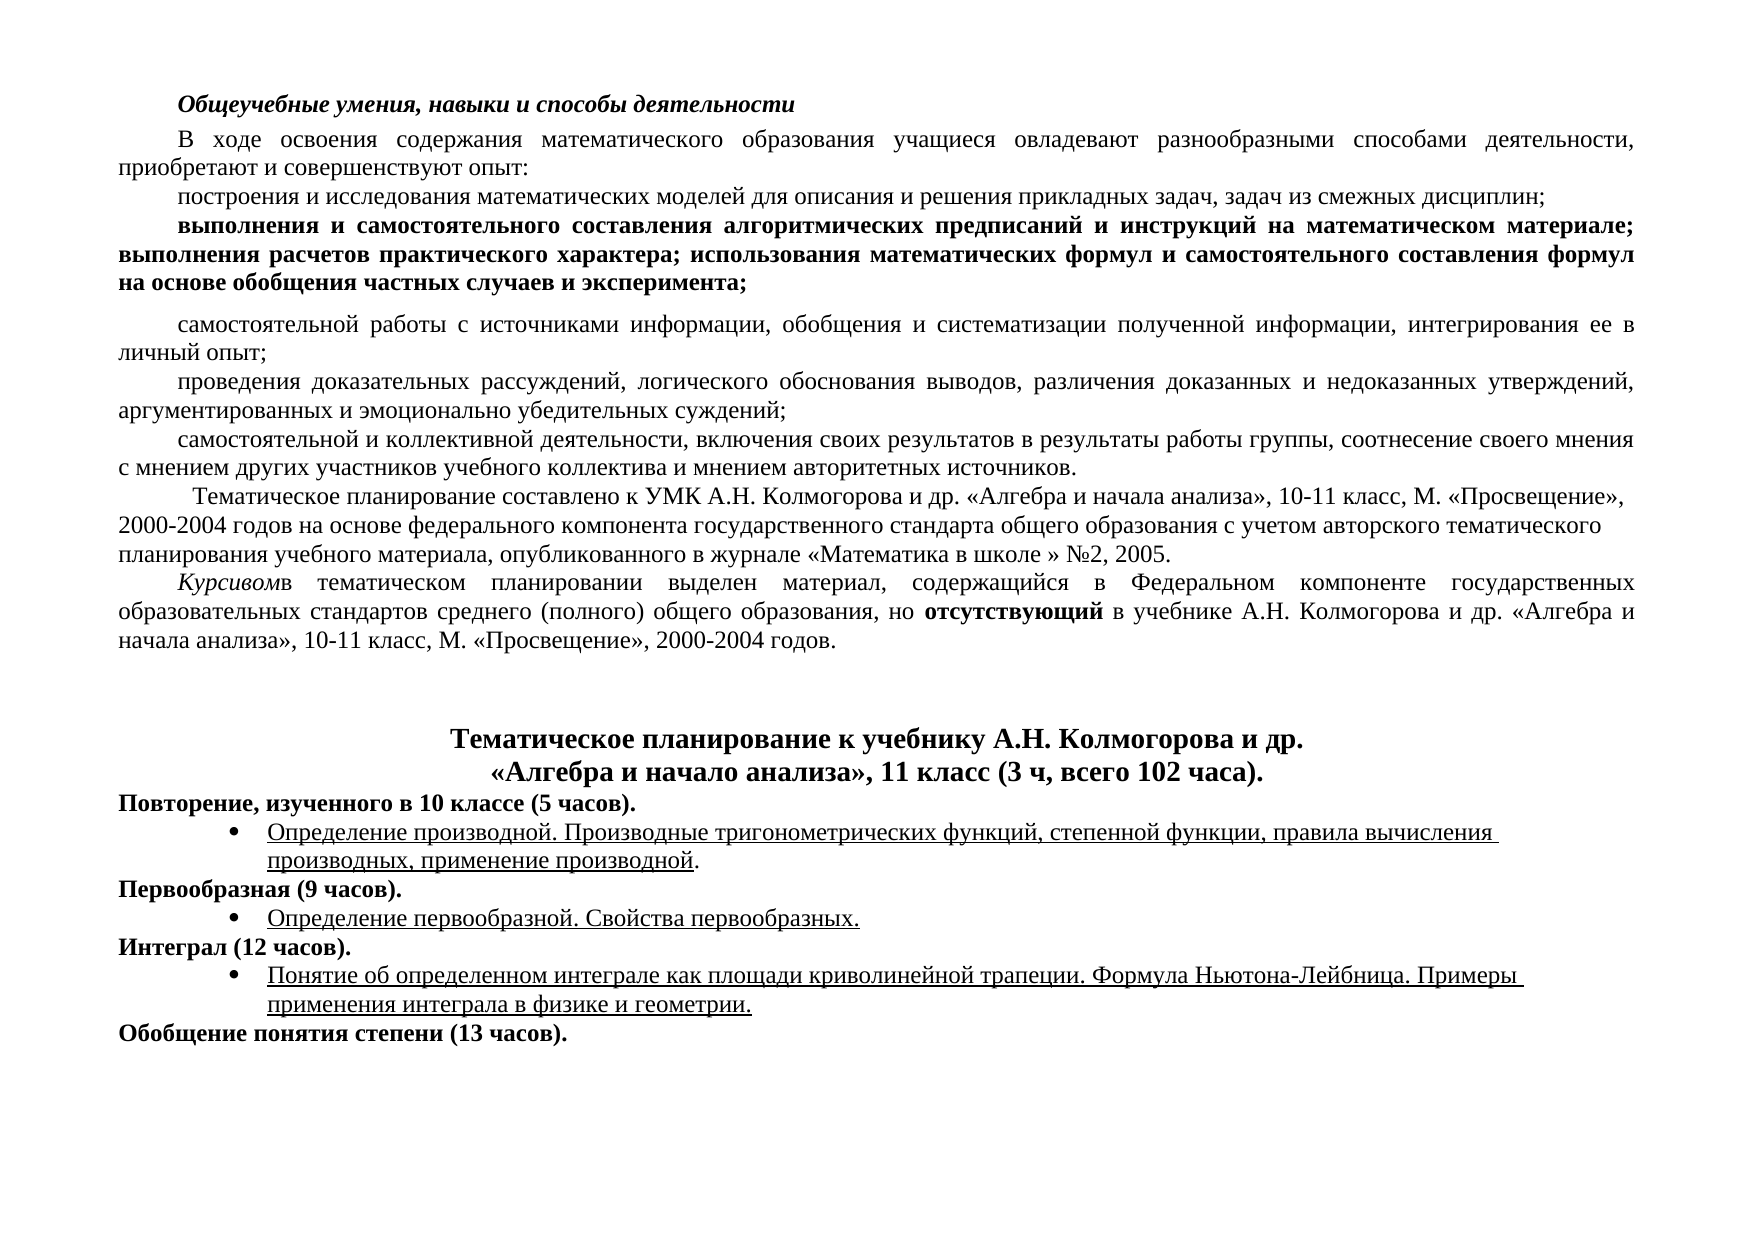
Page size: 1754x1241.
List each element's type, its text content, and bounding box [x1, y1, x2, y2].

text построения и исследования математических моделей для описания и решения прикладных задач, задач из смежных дисциплин; [118, 181, 1636, 210]
text выполнения и самостоятельного составления алгоритмических предписаний и инструкций на математическом материале; выполнения расчетов практического характера; использования математических формул и самостоятельного составления формул на основе обобщения частных случаев и эксперимента; [118, 210, 1636, 296]
text Интеграл (12 часов). [118, 932, 1636, 960]
text проведения доказательных рассуждений, логического обоснования выводов, различения доказанных и недоказанных утверждений, аргументированных и эмоционально убедительных суждений; [118, 366, 1636, 424]
text В ходе освоения содержания математического образования учащиеся овладевают разнообразными способами деятельности, приобретают и совершенствуют опыт: [118, 124, 1636, 181]
list Понятие об определенном интеграле как площади криволинейной трапеции. Формула Ньютона-Лейбница. Примеры применения интеграла в физике и геометрии. [229, 960, 1636, 1018]
text самостоятельной и коллективной деятельности, включения своих результатов в результаты работы группы, соотнесение своего мнения с мнением других участников учебного коллектива и мнением авторитетных источников. [118, 424, 1636, 481]
text Первообразная (9 часов). [118, 874, 1636, 903]
text Тематическое планирование к учебнику А.Н. Колмогорова и др. [118, 721, 1636, 754]
text Повторение, изученного в 10 классе (5 часов). [118, 788, 1636, 817]
text самостоятельной работы с источниками информации, обобщения и систематизации полученной информации, интегрирования ее в личный опыт; [118, 309, 1636, 366]
text Общеучебные умения, навыки и способы деятельности [118, 89, 1636, 117]
list Определение производной. Производные тригонометрических функций, степенной функции, правила вычисления производных, применение производной. [229, 817, 1636, 874]
text Курсивомв тематическом планировании выделен материал, содержащийся в Федеральном компоненте государственных образовательных стандартов среднего (полного) общего образования, но отсутствующий в учебнике А.Н. Колмогорова и др. «Алгебра и начала анализа», 10-11 класс, М. «Просвещение», 2000-2004 годов. [118, 567, 1636, 654]
list Определение первообразной. Свойства первообразных. [229, 903, 1636, 932]
text Обобщение понятия степени (13 часов). [118, 1018, 1636, 1047]
text Тематическое планирование составлено к УМК А.Н. Колмогорова и др. «Алгебра и начала анализа», 10-11 класс, М. «Просвещение», 2000-2004 годов на основе федерального компонента государственного стандарта общего образования с учетом авторского тематического планирования учебного материала, опубликованного в журнале «Математика в школе » №2, 2005. [118, 481, 1636, 567]
text «Алгебра и начало анализа», 11 класс (3 ч, всего 102 часа). [118, 754, 1636, 788]
